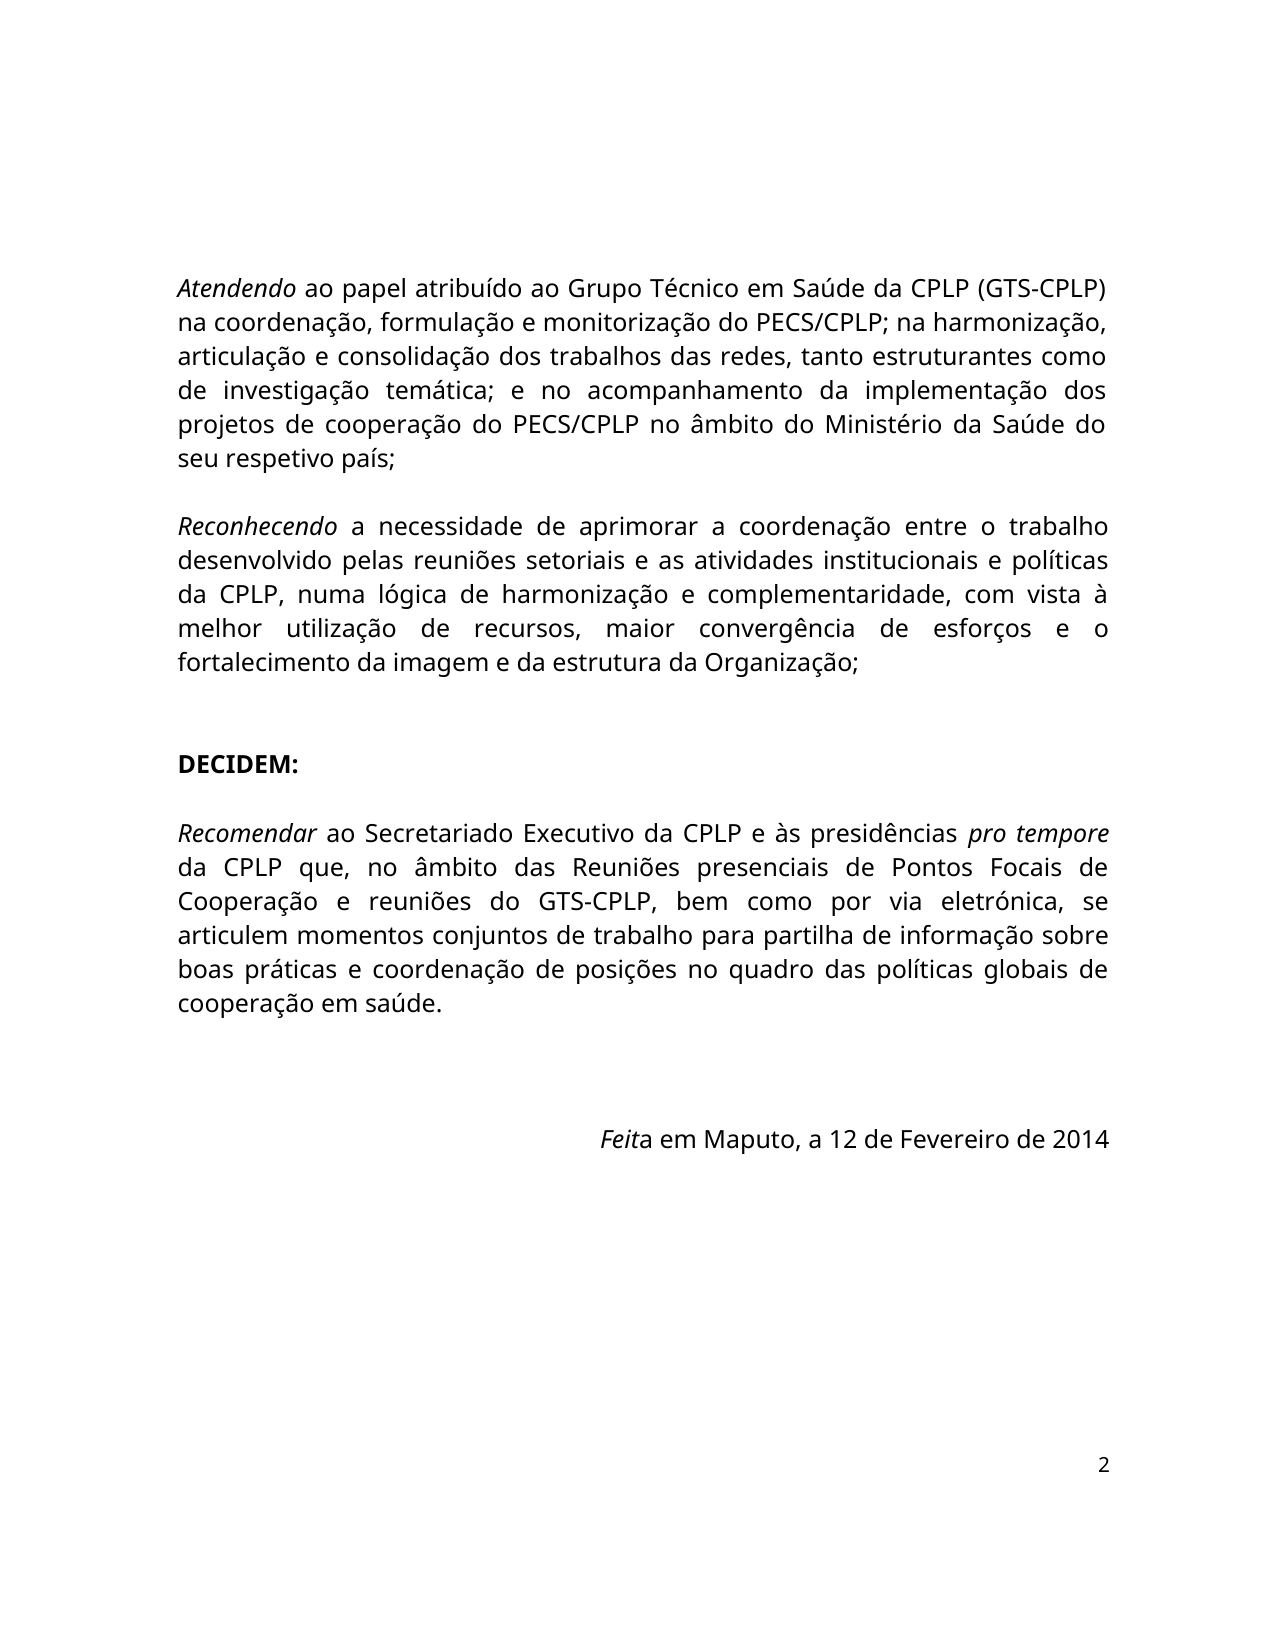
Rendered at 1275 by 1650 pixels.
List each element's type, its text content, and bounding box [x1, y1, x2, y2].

text Reconhecendo a necessidade de aprimorar a coordenação entre o trabalho desenvolvido pelas reuniões setoriais e as atividades institucionais e políticas da CPLP, numa lógica de harmonização e complementaridade, com vista à melhor utilização de recursos, maior convergência de esforços e o fortalecimento da imagem e da estrutura da Organização; [177, 509, 1109, 679]
text Feita em Maputo, a 12 de Fevereiro de 2014 [177, 1122, 1109, 1156]
text Recomendar ao Secretariado Executivo da CPLP e às presidências pro tempore da CPLP que, no âmbito das Reuniões presenciais de Pontos Focais de Cooperação e reuniões do GTS-CPLP, bem como por via eletrónica, se articulem momentos conjuntos de trabalho para partilha de informação sobre boas práticas e coordenação de posições no quadro das políticas globais de cooperação em saúde. [177, 815, 1109, 1020]
text Atendendo ao papel atribuído ao Grupo Técnico em Saúde da CPLP (GTS-CPLP) na coordenação, formulação e monitorização do PECS/CPLP; na harmonização, articulação e consolidação dos trabalhos das redes, tanto estruturantes como de investigação temática; e no acompanhamento da implementação dos projetos de cooperação do PECS/CPLP no âmbito do Ministério da Saúde do seu respetivo país; [177, 270, 1107, 475]
text DECIDEM: [177, 747, 1109, 781]
